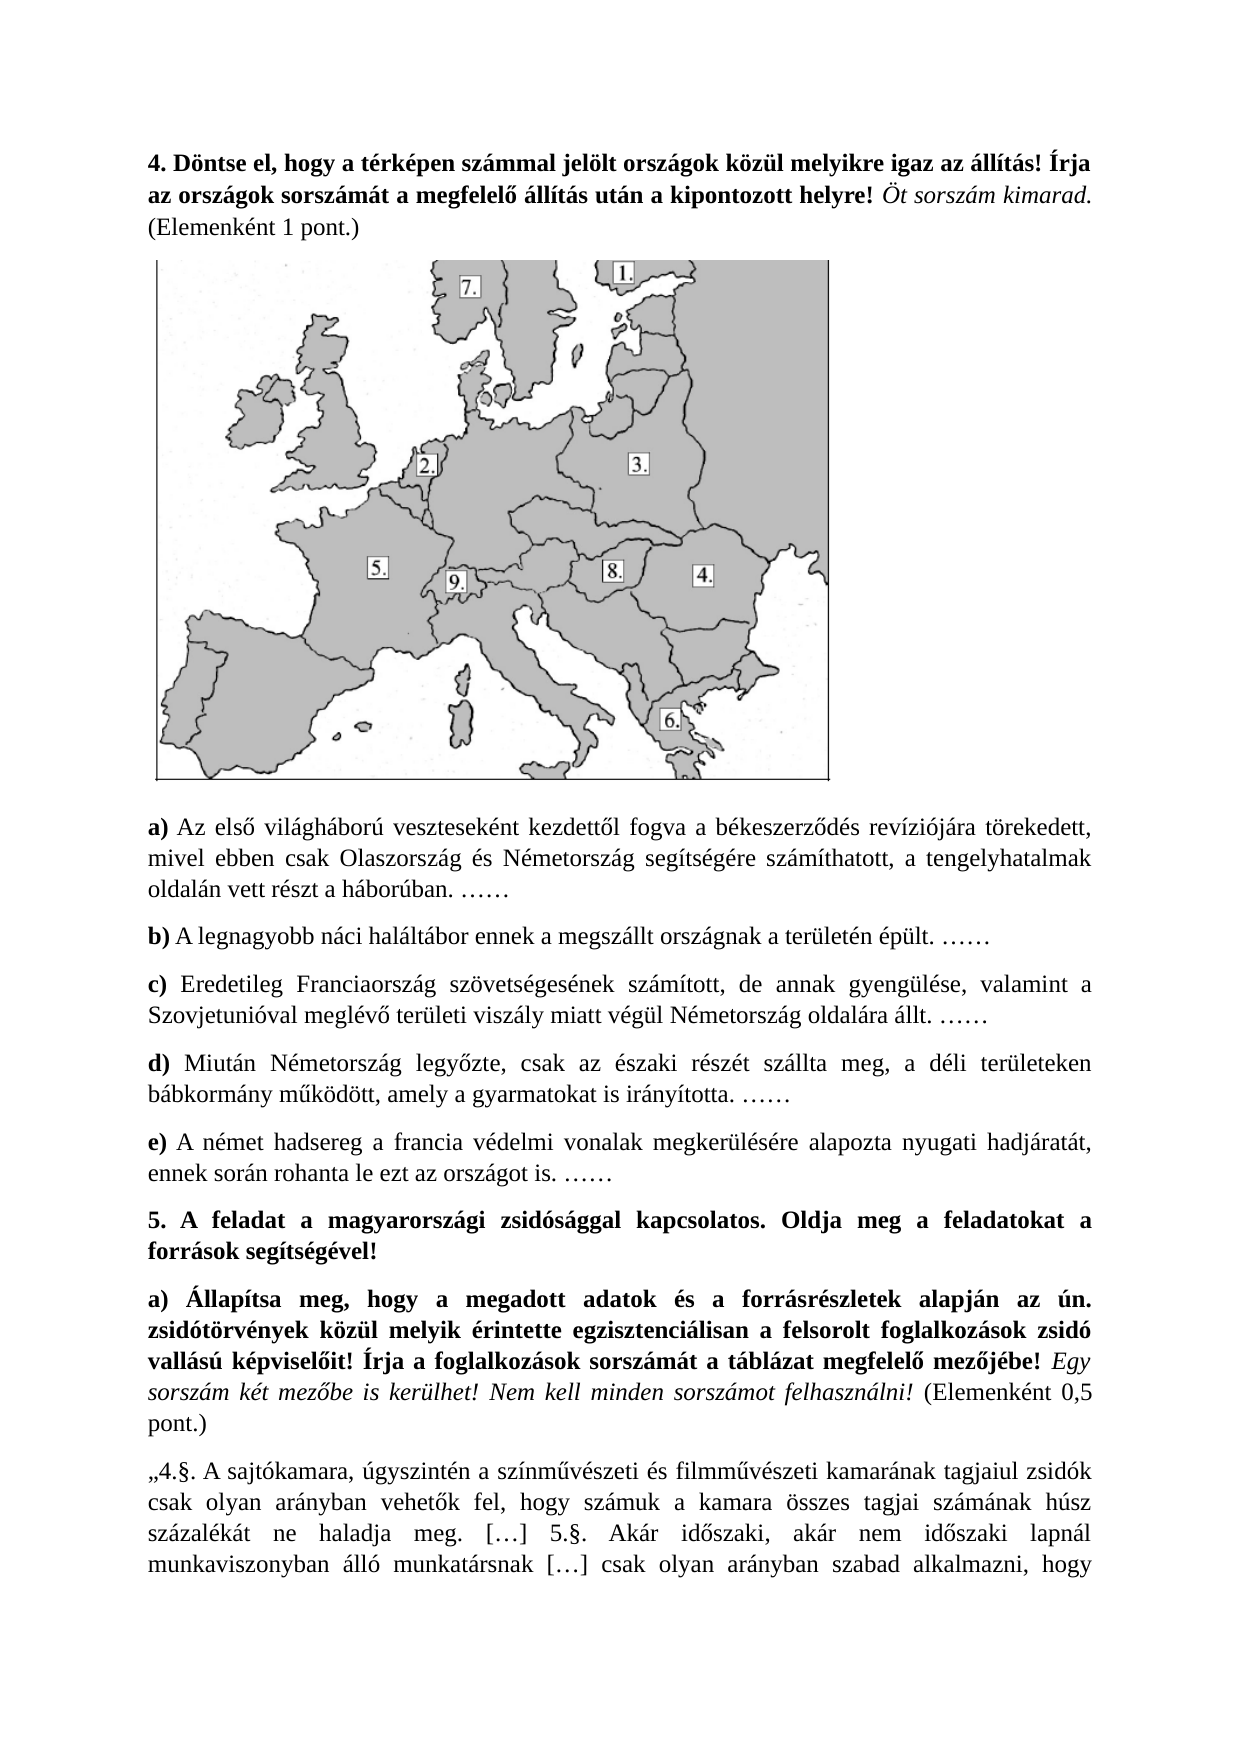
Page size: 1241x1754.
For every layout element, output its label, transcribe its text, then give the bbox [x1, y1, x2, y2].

text 4. Döntse el, hogy a térképen számmal jelölt országok közül melyikre igaz az állítás! Írja az országok sorszámát a megfelelő állítás után a kipontozott helyre! Öt sorszám kimarad. (Elemenként 1 pont.) [148, 148, 1093, 241]
text b) A legnagyobb náci haláltábor ennek a megszállt országnak a területén épült. …… [148, 921, 1093, 950]
text 5. A feladat a magyarországi zsidósággal kapcsolatos. Oldja meg a feladatokat a források segítségével! [148, 1205, 1093, 1265]
text e) A német hadsereg a francia védelmi vonalak megkerülésére alapozta nyugati hadjáratát, ennek során rohanta le ezt az országot is. …… [148, 1127, 1093, 1186]
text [148, 1456, 1093, 1578]
text c) Eredetileg Franciaország szövetségesének számított, de annak gyengülése, valamint a Szovjetunióval meglévő területi viszály miatt végül Németország oldalára állt. …… [148, 969, 1093, 1029]
text a) Az első világháború veszteseként kezdettől fogva a békeszerződés revíziójára törekedett, mivel ebben csak Olaszország és Németország segítségére számíthatott, a tengelyhatalmak oldalán vett részt a háborúban. …… [148, 812, 1093, 902]
text d) Miután Németország legyőzte, csak az északi részét szállta meg, a déli területeken bábkormány működött, amely a gyarmatokat is irányította. …… [148, 1048, 1093, 1108]
text a) Állapítsa meg, hogy a megadott adatok és a forrásrészletek alapján az ún. zsidótörvények közül melyik érintette egzisztenciálisan a felsorolt foglalkozások zsidó vallású képviselőit! Írja a foglalkozások sorszámát a táblázat megfelelő mezőjébe! Egy sorszám két mezőbe is kerülhet! Nem kell minden sorszámot felhasználni! (Elemenként 0,5 pont.) [148, 1284, 1093, 1437]
